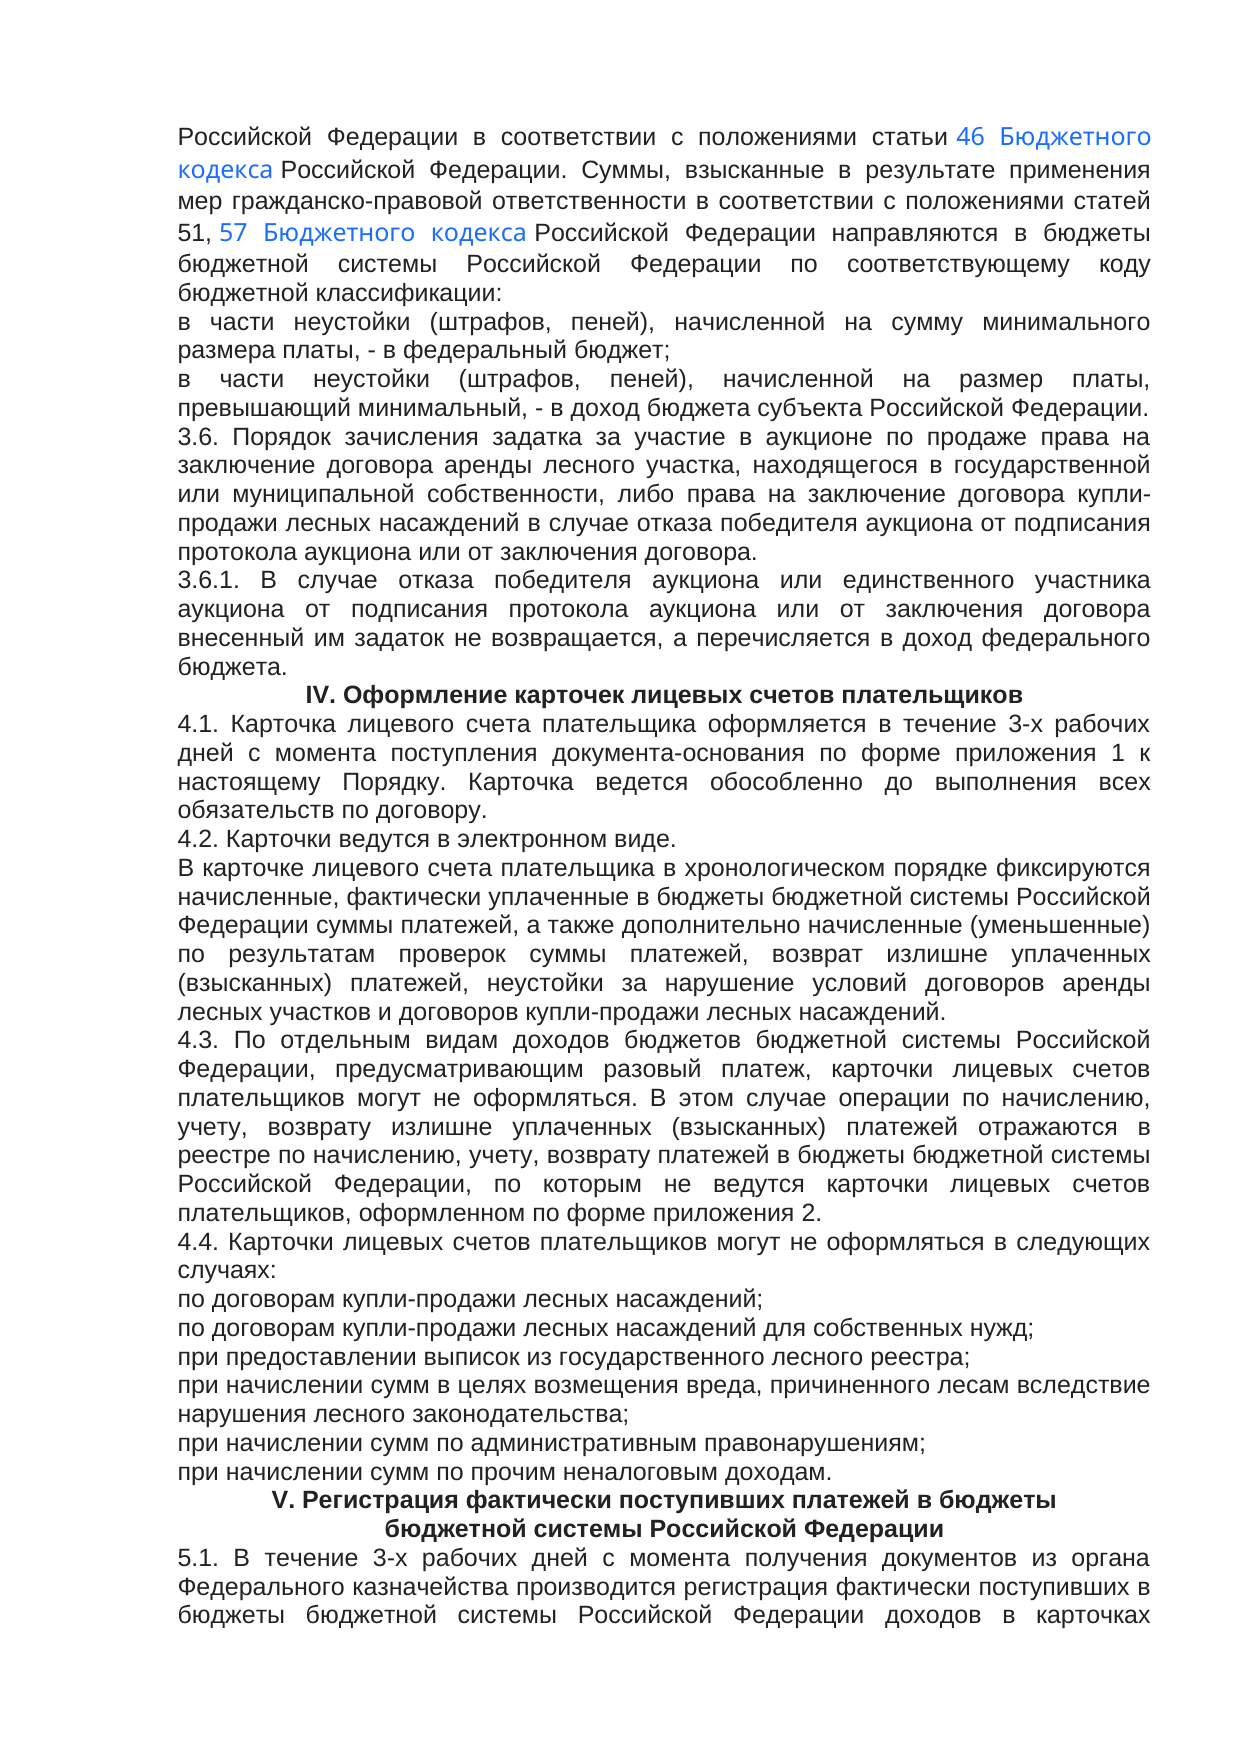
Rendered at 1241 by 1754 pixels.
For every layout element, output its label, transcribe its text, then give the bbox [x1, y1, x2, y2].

text V. Регистрация фактически поступивших платежей в бюджеты [177, 1485, 1152, 1514]
text по договорам купли-продажи лесных насаждений для собственных нужд; [177, 1313, 1152, 1342]
text 4.4. Карточки лицевых счетов плательщиков могут не оформляться в следующих случаях: [177, 1227, 1152, 1284]
text в части неустойки (штрафов, пеней), начисленной на сумму минимального размера платы, - в федеральный бюджет; [177, 307, 1152, 364]
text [177, 1543, 1152, 1629]
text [177, 118, 1152, 307]
text В карточке лицевого счета плательщика в хронологическом порядке фиксируются начисленные, фактически уплаченные в бюджеты бюджетной системы Российской Федерации суммы платежей, а также дополнительно начисленные (уменьшенные) по результатам проверок суммы платежей, возврат излишне уплаченных (взысканных) платежей, неустойки за нарушение условий договоров аренды лесных участков и договоров купли-продажи лесных насаждений. [177, 853, 1152, 1025]
text при начислении сумм по прочим неналоговым доходам. [177, 1457, 1152, 1485]
text 4.3. По отдельным видам доходов бюджетов бюджетной системы Российской Федерации, предусматривающим разовый платеж, карточки лицевых счетов плательщиков могут не оформляться. В этом случае операции по начислению, учету, возврату излишне уплаченных (взысканных) платежей отражаются в реестре по начислению, учету, возврату платежей в бюджеты бюджетной системы Российской Федерации, по которым не ведутся карточки лицевых счетов плательщиков, оформленном по форме приложения 2. [177, 1025, 1152, 1227]
text в части неустойки (штрафов, пеней), начисленной на размер платы, превышающий минимальный, - в доход бюджета субъекта Российской Федерации. [177, 364, 1152, 422]
text бюджетной системы Российской Федерации [177, 1514, 1152, 1543]
text при начислении сумм в целях возмещения вреда, причиненного лесам вследствие нарушения лесного законодательства; [177, 1370, 1152, 1428]
text 3.6.1. В случае отказа победителя аукциона или единственного участника аукциона от подписания протокола аукциона или от заключения договора внесенный им задаток не возвращается, а перечисляется в доход федерального бюджета. [177, 565, 1152, 680]
text при начислении сумм по административным правонарушениям; [177, 1428, 1152, 1457]
text по договорам купли-продажи лесных насаждений; [177, 1284, 1152, 1313]
text 4.1. Карточка лицевого счета плательщика оформляется в течение 3-х рабочих дней с момента поступления документа-основания по форме приложения 1 к настоящему Порядку. Карточка ведется обособленно до выполнения всех обязательств по договору. [177, 709, 1152, 824]
text IV. Оформление карточек лицевых счетов плательщиков [177, 680, 1152, 709]
text 4.2. Карточки ведутся в электронном виде. [177, 824, 1152, 853]
text 3.6. Порядок зачисления задатка за участие в аукционе по продаже права на заключение договора аренды лесного участка, находящегося в государственной или муниципальной собственности, либо права на заключение договора купли-продажи лесных насаждений в случае отказа победителя аукциона от подписания протокола аукциона или от заключения договора. [177, 422, 1152, 565]
text при предоставлении выписок из государственного лесного реестра; [177, 1342, 1152, 1370]
